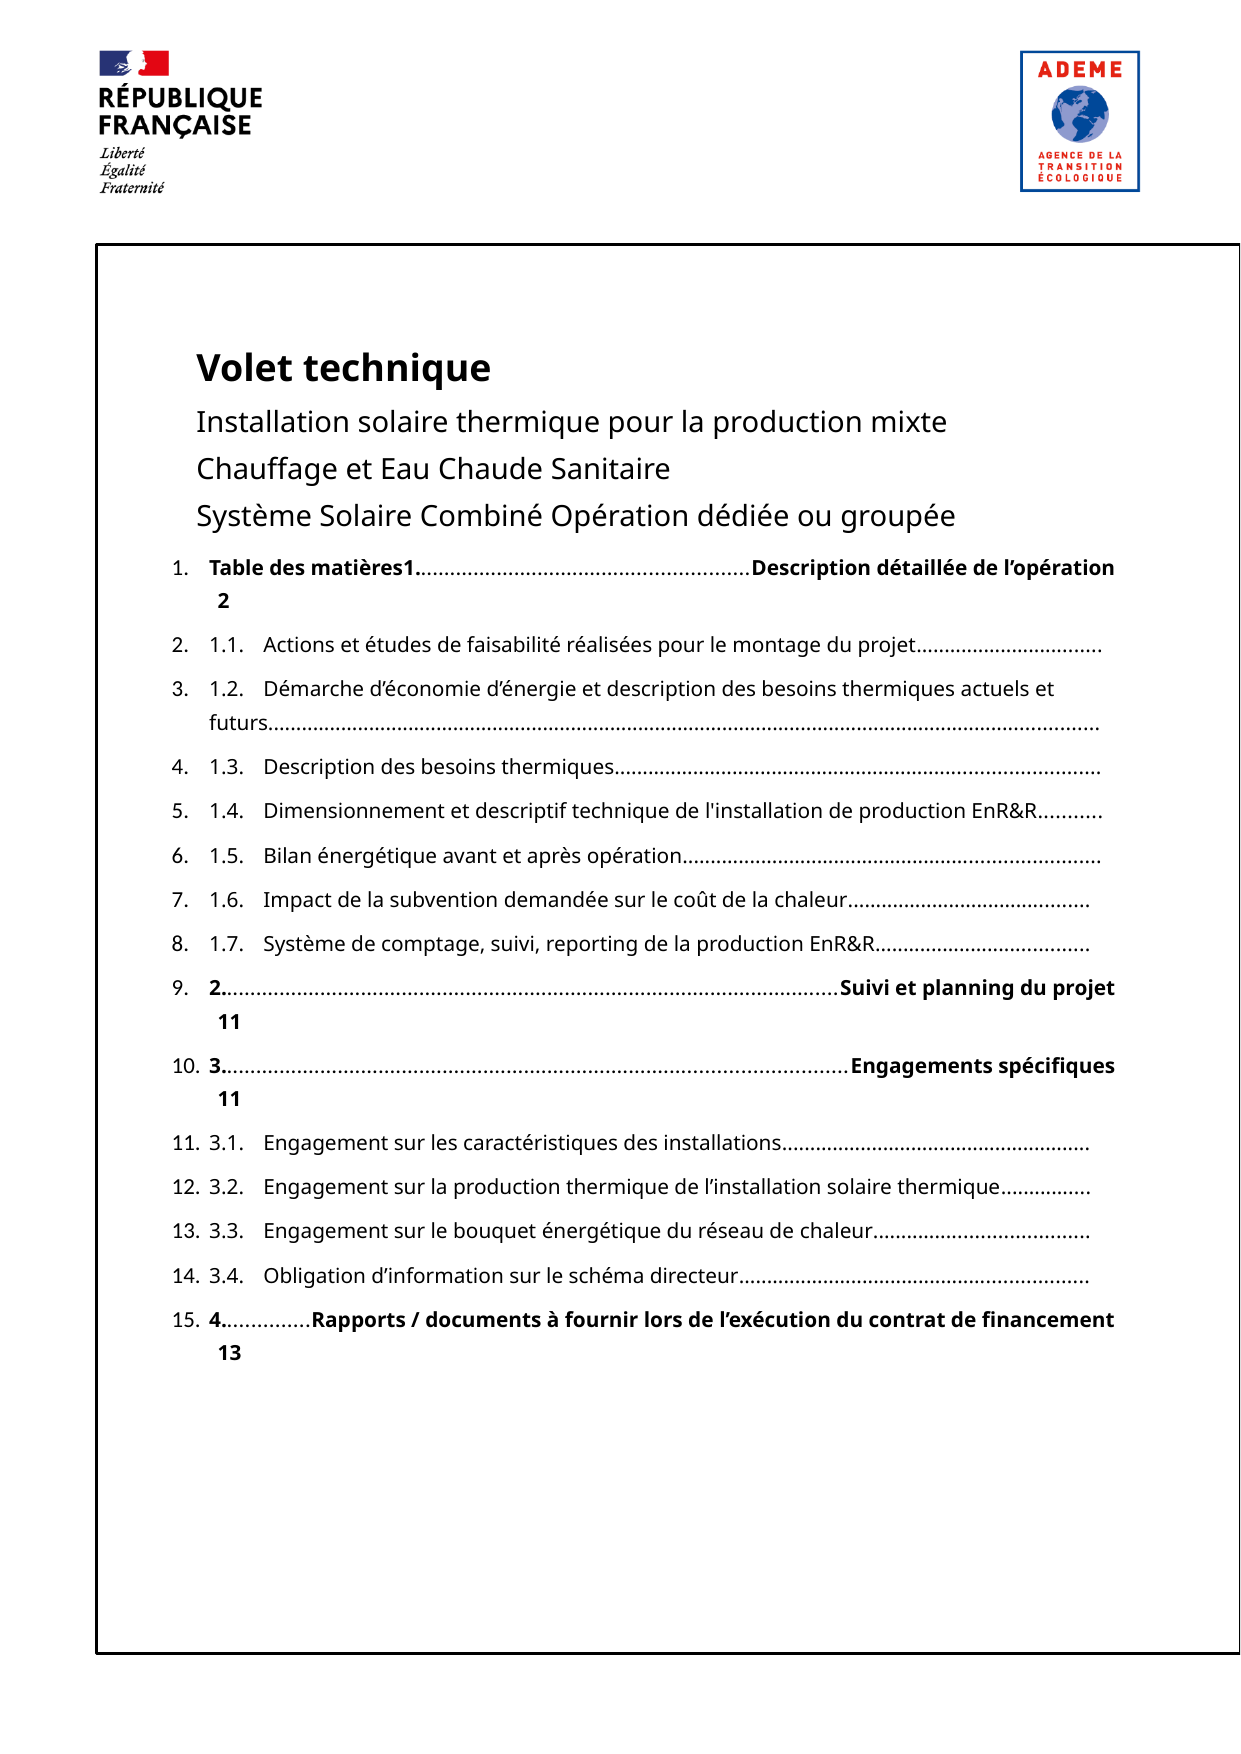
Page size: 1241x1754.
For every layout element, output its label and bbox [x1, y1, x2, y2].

picture [0, 0, 1240, 217]
